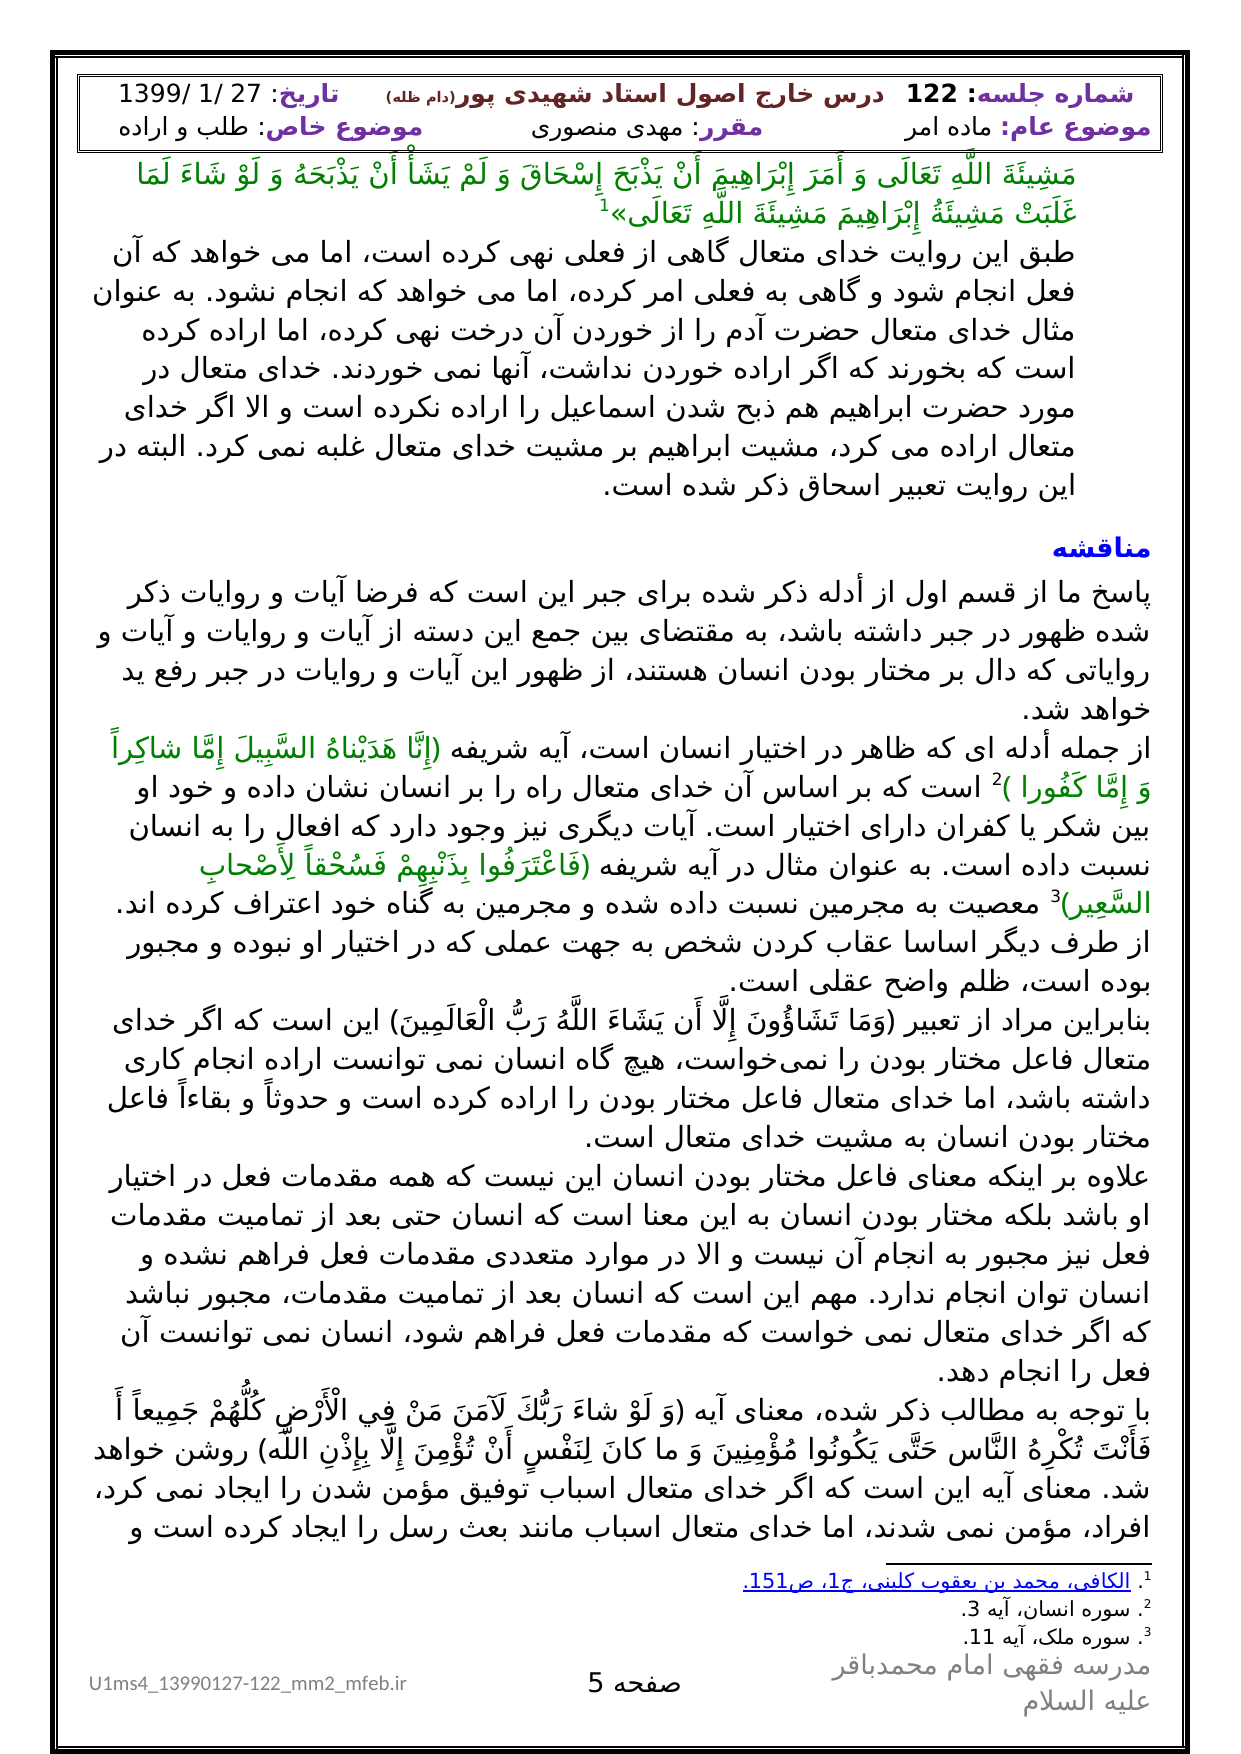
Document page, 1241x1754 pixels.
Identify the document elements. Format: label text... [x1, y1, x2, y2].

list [89, 157, 1114, 230]
text بنابراین مراد از تعبیر ﴿وَمَا تَشَاؤُونَ إِلَّا أَن يَشَاءَ اللَّهُ رَبُّ الْعَالَمِينَ﴾ این است که اگر خدای متعال فاعل مختار بودن را نمی‌خواست، هیچ گاه انسان نمی توانست اراده انجام کاری داشته باشد، اما خدای متعال فاعل مختار بودن را اراده کرده است و حدوثاً و بقاءاً فاعل مختار بودن انسان به مشیت خدای متعال است. [89, 1004, 1152, 1154]
text پاسخ ما از قسم اول از أدله ذکر شده برای جبر این است که فرضا آیات و روایات ذکر شده ظهور در جبر داشته باشد، به مقتضای بین جمع این دسته از آیات و روایات و آیات و روایاتی که دال بر مختار بودن انسان هستند، از ظهور این آیات و روایات در جبر رفع ید خواهد شد. [89, 575, 1152, 726]
text علاوه بر اینکه معنای فاعل مختار بودن انسان این نیست که همه مقدمات فعل در اختیار او باشد بلکه مختار بودن انسان به این معنا است که انسان حتی بعد از تمامیت مقدمات فعل نیز مجبور به انجام آن نیست و الا در موارد متعددی مقدمات فعل فراهم نشده و انسان توان انجام ندارد. مهم این است که انسان بعد از تمامیت مقدمات، مجبور نباشد که اگر خدای متعال نمی خواست که مقدمات فعل فراهم شود، انسان نمی توانست آن فعل را انجام دهد. [89, 1159, 1152, 1388]
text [89, 1393, 1152, 1544]
list طبق این روایت خدای متعال گاهی از فعلی نهی کرده است، اما می خواهد که آن فعل انجام شود و گاهی به فعلی امر کرده، اما می خواهد که انجام نشود. به عنوان مثال خدای متعال حضرت آدم را از خوردن آن درخت نهی کرده، اما اراده کرده است که بخورند که اگر اراده خوردن نداشت، آنها نمی خوردند. خدای متعال در مورد حضرت ابراهیم هم ذبح شدن اسماعیل را اراده نکرده است و الا اگر خدای متعال اراده می کرد، مشیت ابراهیم بر مشیت خدای متعال غلبه نمی کرد. البته در این روایت تعبیر اسحاق ذکر شده است. [89, 235, 1077, 503]
subtitle مناقشه [89, 533, 1152, 564]
text از جمله أدله ای که ظاهر در اختیار انسان است، آیه شریفه ﴿إِنَّا هَدَيْناهُ السَّبِيلَ إِمَّا شاكِراً وَ إِمَّا كَفُورا ﴾ است که بر اساس آن خدای متعال راه را بر انسان نشان داده و خود او بین شکر یا کفران دارای اختیار است. آیات دیگری نیز وجود دارد که افعال را به انسان نسبت داده است. به عنوان مثال در آیه شریفه ﴿فَاعْتَرَفُوا بِذَنْبِهِمْ فَسُحْقاً لِأَصْحابِ السَّعِير﴾ معصیت به مجرمین نسبت داده شده و مجرمین به گناه خود اعتراف کرده اند. از طرف دیگر اساسا عقاب کردن شخص به جهت عملی که در اختیار او نبوده و مجبور بوده است، ظلم واضح عقلی است. [89, 731, 1152, 999]
